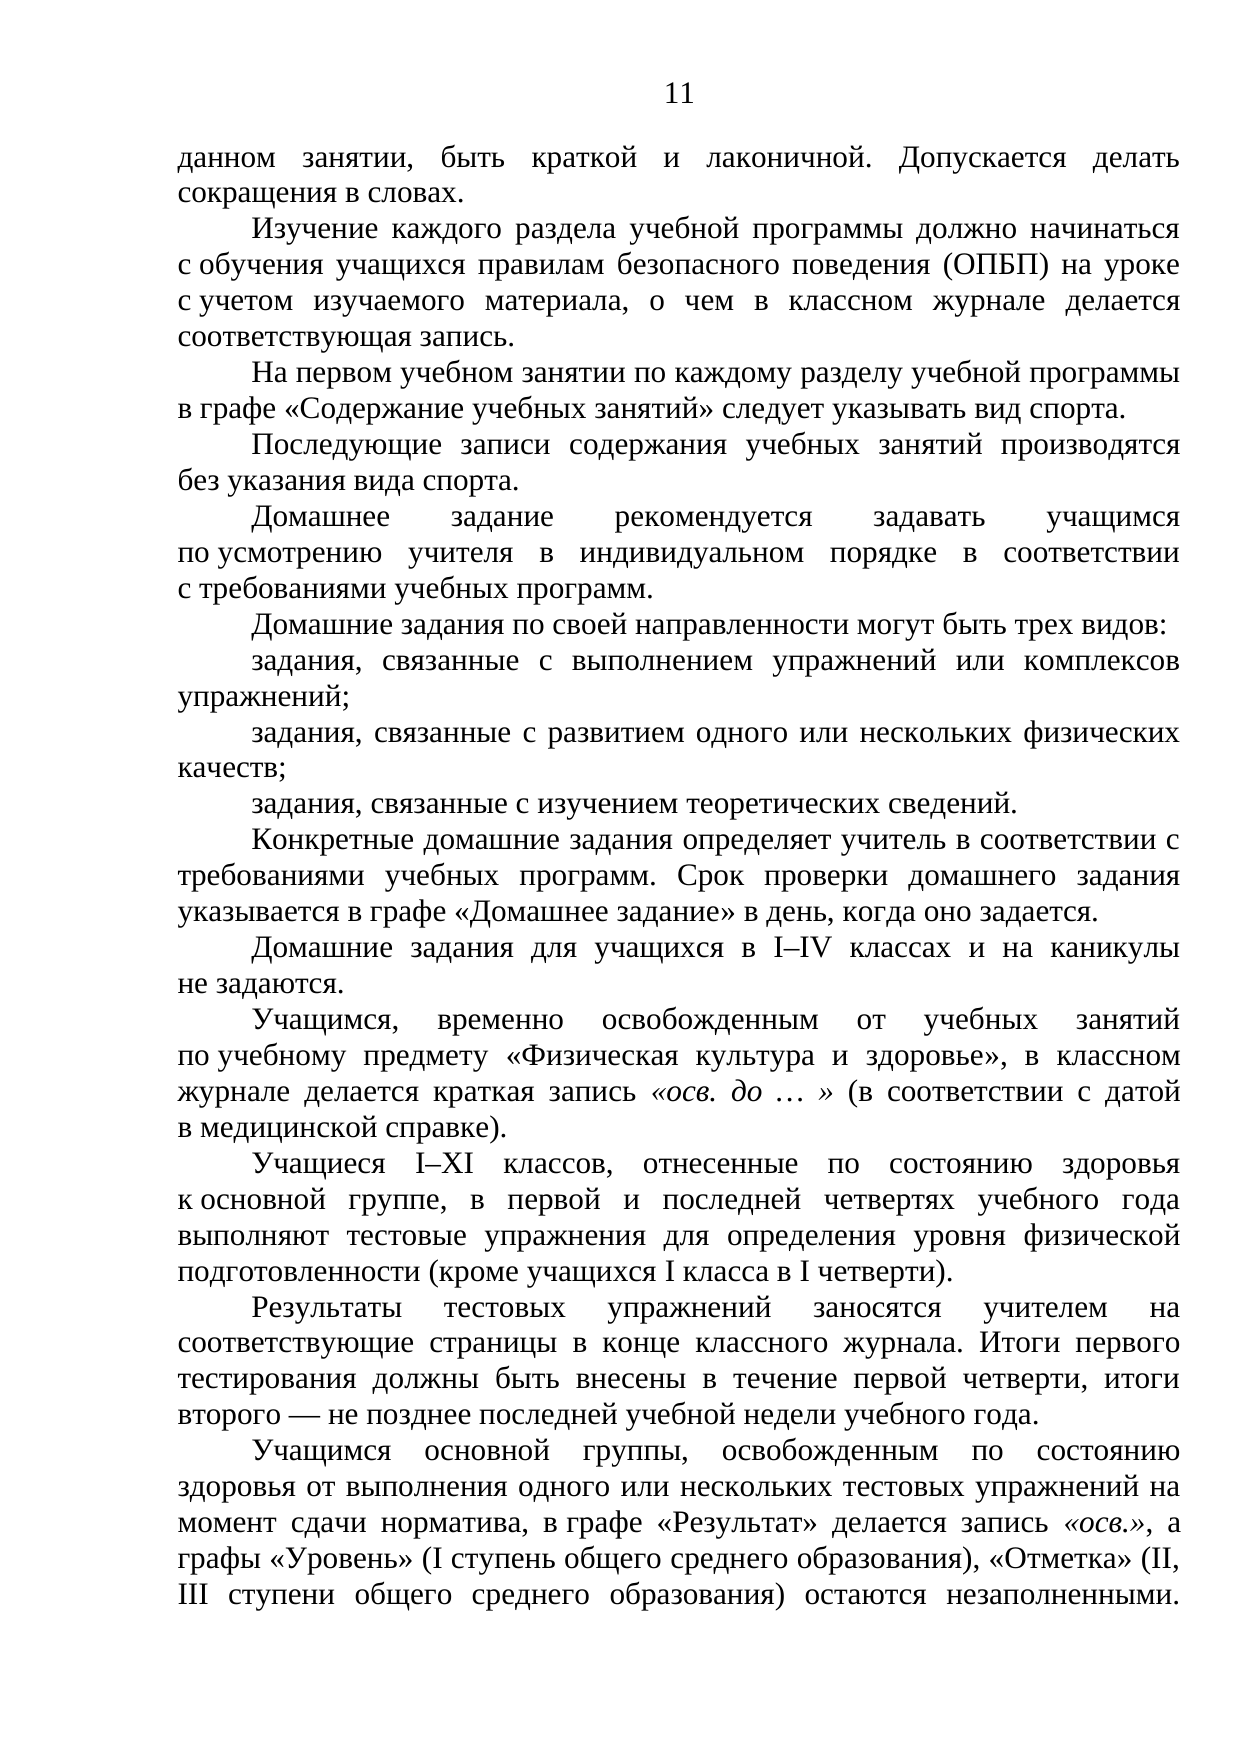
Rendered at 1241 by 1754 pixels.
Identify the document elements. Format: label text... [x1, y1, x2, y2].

text Домашнее задание рекомендуется задавать учащимся по усмотрению учителя в индивидуальном порядке в соответствии с требованиями учебных программ. [177, 497, 1181, 605]
text задания, связанные с выполнением упражнений или комплексов упражнений; [177, 641, 1181, 713]
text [177, 138, 1181, 210]
text задания, связанные с развитием одного или нескольких физических качеств; [177, 713, 1181, 785]
text Учащиеся I–XI классов, отнесенные по состоянию здоровья к основной группе, в первой и последней четвертях учебного года выполняют тестовые упражнения для определения уровня физической подготовленности (кроме учащихся I класса в I четверти). [177, 1144, 1181, 1288]
text На первом учебном занятии по каждому разделу учебной программы в графе «Содержание учебных занятий» следует указывать вид спорта. [177, 353, 1181, 425]
text Конкретные домашние задания определяет учитель в соответствии с требованиями учебных программ. Срок проверки домашнего задания указывается в графе «Домашнее задание» в день, когда оно задается. [177, 821, 1181, 928]
text Изучение каждого раздела учебной программы должно начинаться с обучения учащихся правилам безопасного поведения (ОПБП) на уроке с учетом изучаемого материала, о чем в классном журнале делается соответствующая запись. [177, 210, 1181, 353]
text Домашние задания для учащихся в I–IV классах и на каникулы не задаются. [177, 928, 1181, 1000]
text задания, связанные с изучением теоретических сведений. [177, 785, 1181, 821]
text Учащимся, временно освобожденным от учебных занятий по учебному предмету «Физическая культура и здоровье», в классном журнале делается краткая запись «осв. до … » (в соответствии с датой в медицинской справке). [177, 1000, 1181, 1144]
text Последующие записи содержания учебных занятий производятся без указания вида спорта. [177, 425, 1181, 497]
text Домашние задания по своей направленности могут быть трех видов: [177, 605, 1181, 641]
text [177, 1432, 1181, 1611]
text Результаты тестовых упражнений заносятся учителем на соответствующие страницы в конце классного журнала. Итоги первого тестирования должны быть внесены в течение первой четверти, итоги второго — не позднее последней учебной недели учебного года. [177, 1288, 1181, 1432]
